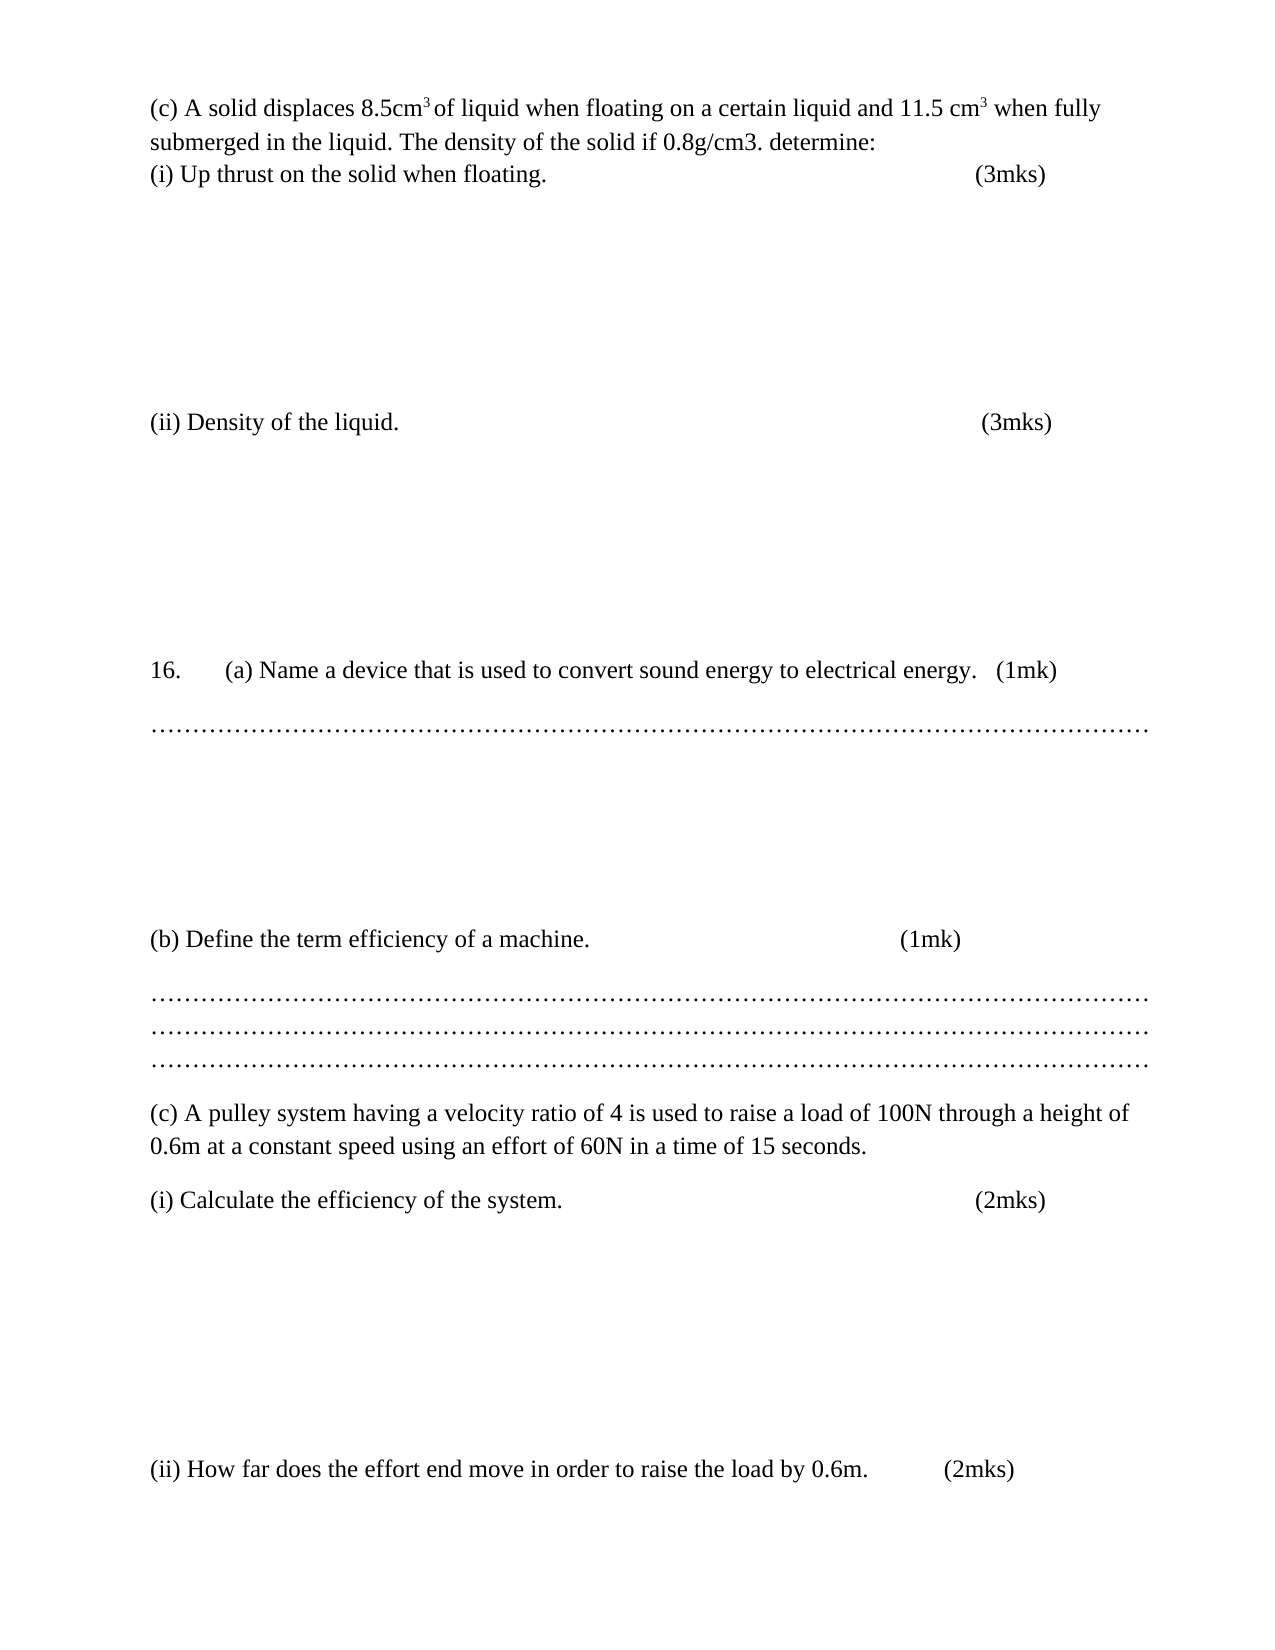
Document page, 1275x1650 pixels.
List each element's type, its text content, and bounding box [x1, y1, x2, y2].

text (ii) How far does the effort end move in order to raise the load by 0.6m. (2mks) [150, 1454, 1156, 1483]
text 16. (a) Name a device that is used to convert sound energy to electrical energy. (1mk) [150, 623, 1156, 684]
text (c) A pulley system having a velocity ratio of 4 is used to raise a load of 100N through a height of 0.6m at a constant speed using an effort of 60N in a time of 15 seconds. [150, 1098, 1156, 1160]
text ……………………………………………………………………………………………………………………………………………………………………………………………………………………………………………………………………………………………………………………………… [150, 978, 1156, 1073]
text ………………………………………………………………………………………………………… [150, 709, 1156, 738]
text (ii) Density of the liquid. (3mks) [150, 375, 1156, 436]
text (c) A solid displaces 8.5cm3 of liquid when floating on a certain liquid and 11.5 cm3 when fully submerged in the liquid. The density of the solid if 0.8g/cm3. determine: (i) Up thrust on the solid when floating. (3mks) [150, 93, 1156, 188]
text (i) Calculate the efficiency of the system. (2mks) [150, 1185, 1156, 1214]
text (b) Define the term efficiency of a machine. (1mk) [150, 924, 1156, 953]
